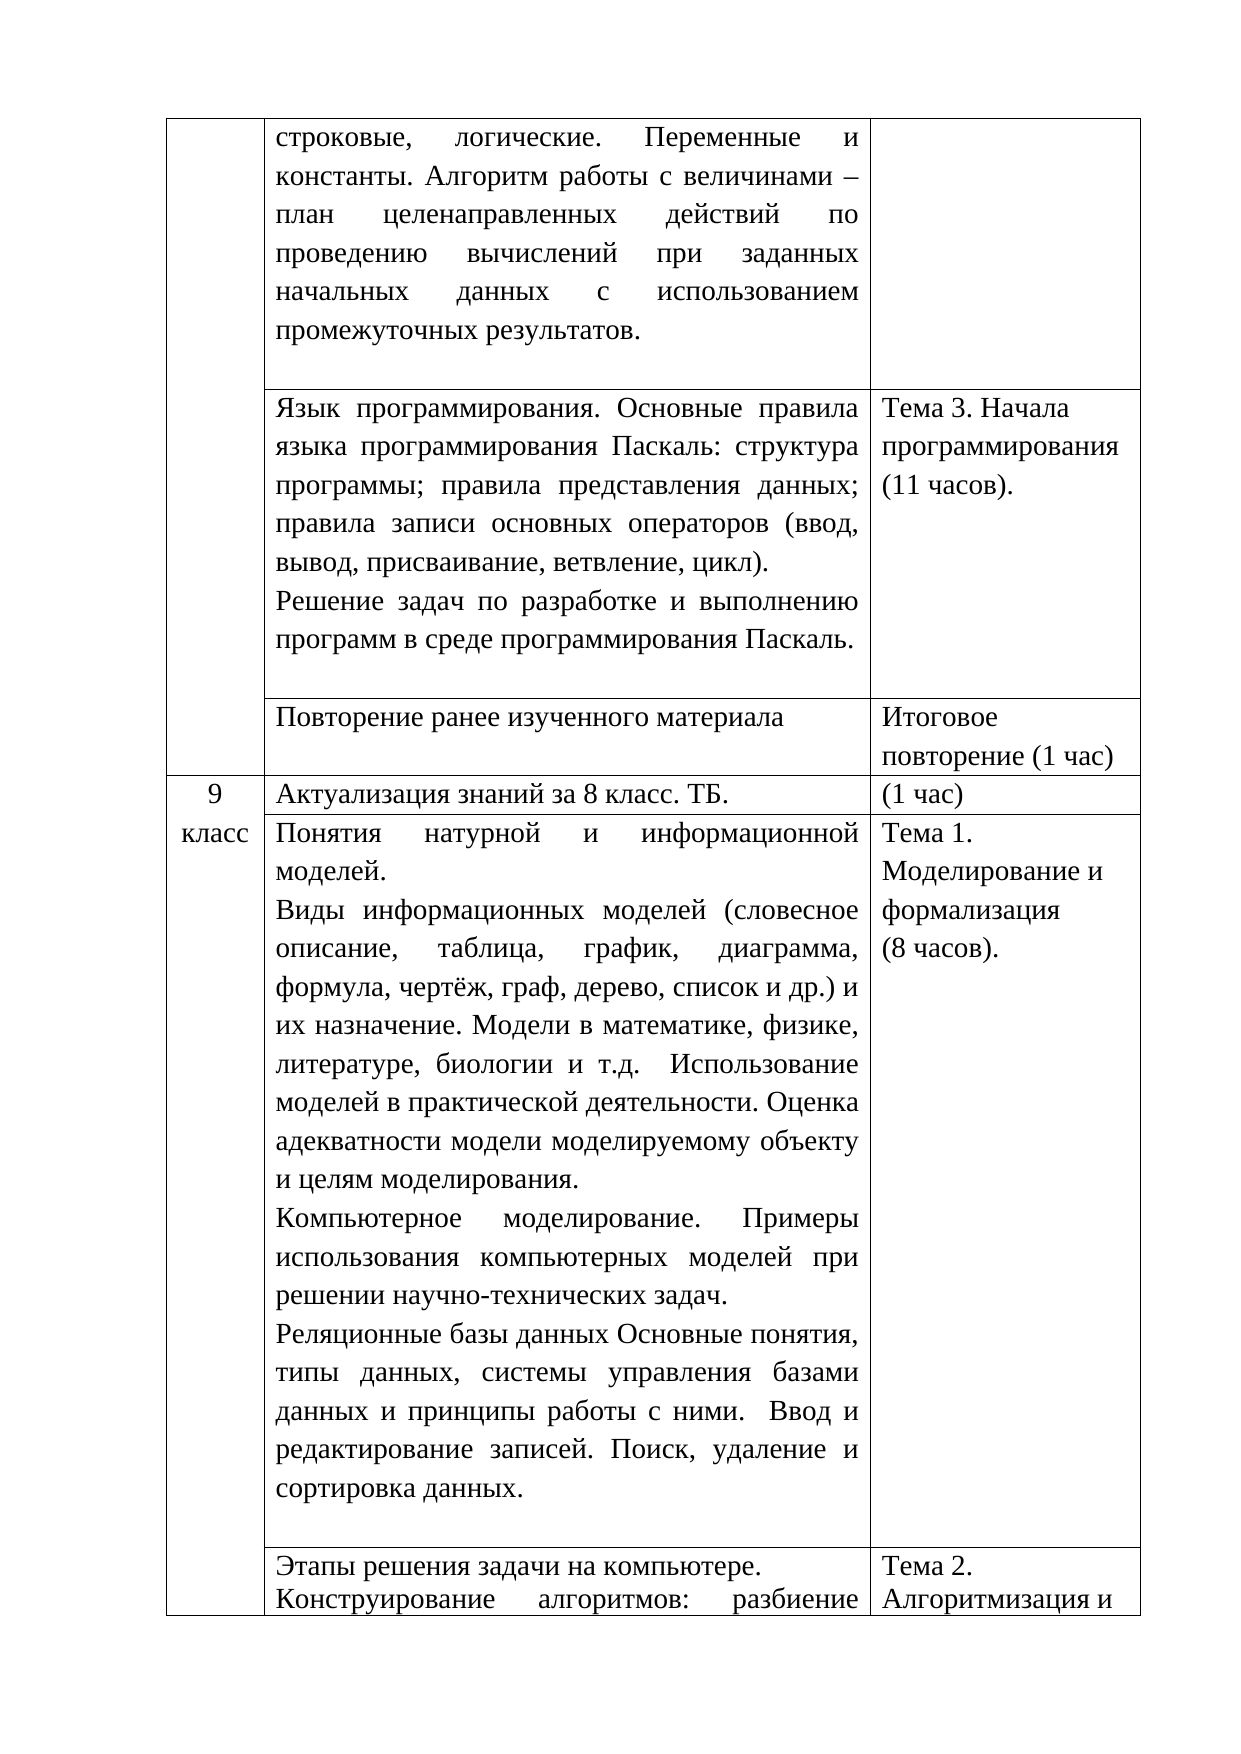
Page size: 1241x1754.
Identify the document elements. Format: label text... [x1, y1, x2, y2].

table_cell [871, 119, 1140, 389]
table_cell Тема 1. Моделирование и формализация (8 часов). [871, 815, 1140, 1547]
table_cell Повторение ранее изученного материала [265, 699, 870, 775]
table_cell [871, 1548, 1140, 1615]
table_cell Тема 3. Начала программирования (11 часов). [871, 390, 1140, 698]
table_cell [265, 119, 870, 389]
table_cell (1 час) [871, 776, 1140, 814]
table_cell Итоговое повторение (1 час) [871, 699, 1140, 775]
table_cell Язык программирования. Основные правила языка программирования Паскаль: структура программы; правила представления данных; правила записи основных операторов (ввод, вывод, присваивание, ветвление, цикл). Решение задач по разработке и выполнению программ в среде программирования Паскаль. [265, 390, 870, 698]
table_cell 9 класс [167, 776, 264, 1615]
table_cell Понятия натурной и информационной моделей. Виды информационных моделей (словесное описание, таблица, график, диаграмма, формула, чертёж, граф, дерево, список и др.) и их назначение. Модели в математике, физике, литературе, биологии и т.д. Использование моделей в практической деятельности. Оценка адекватности модели моделируемому объекту и целям моделирования. Компьютерное моделирование. Примеры использования компьютерных моделей при решении научно-технических задач. Реляционные базы данных Основные понятия, типы данных, системы управления базами данных и принципы работы с ними. Ввод и редактирование записей. Поиск, удаление и сортировка данных. [265, 815, 870, 1547]
table_cell Актуализация знаний за 8 класс. ТБ. [265, 776, 870, 814]
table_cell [265, 1548, 870, 1615]
